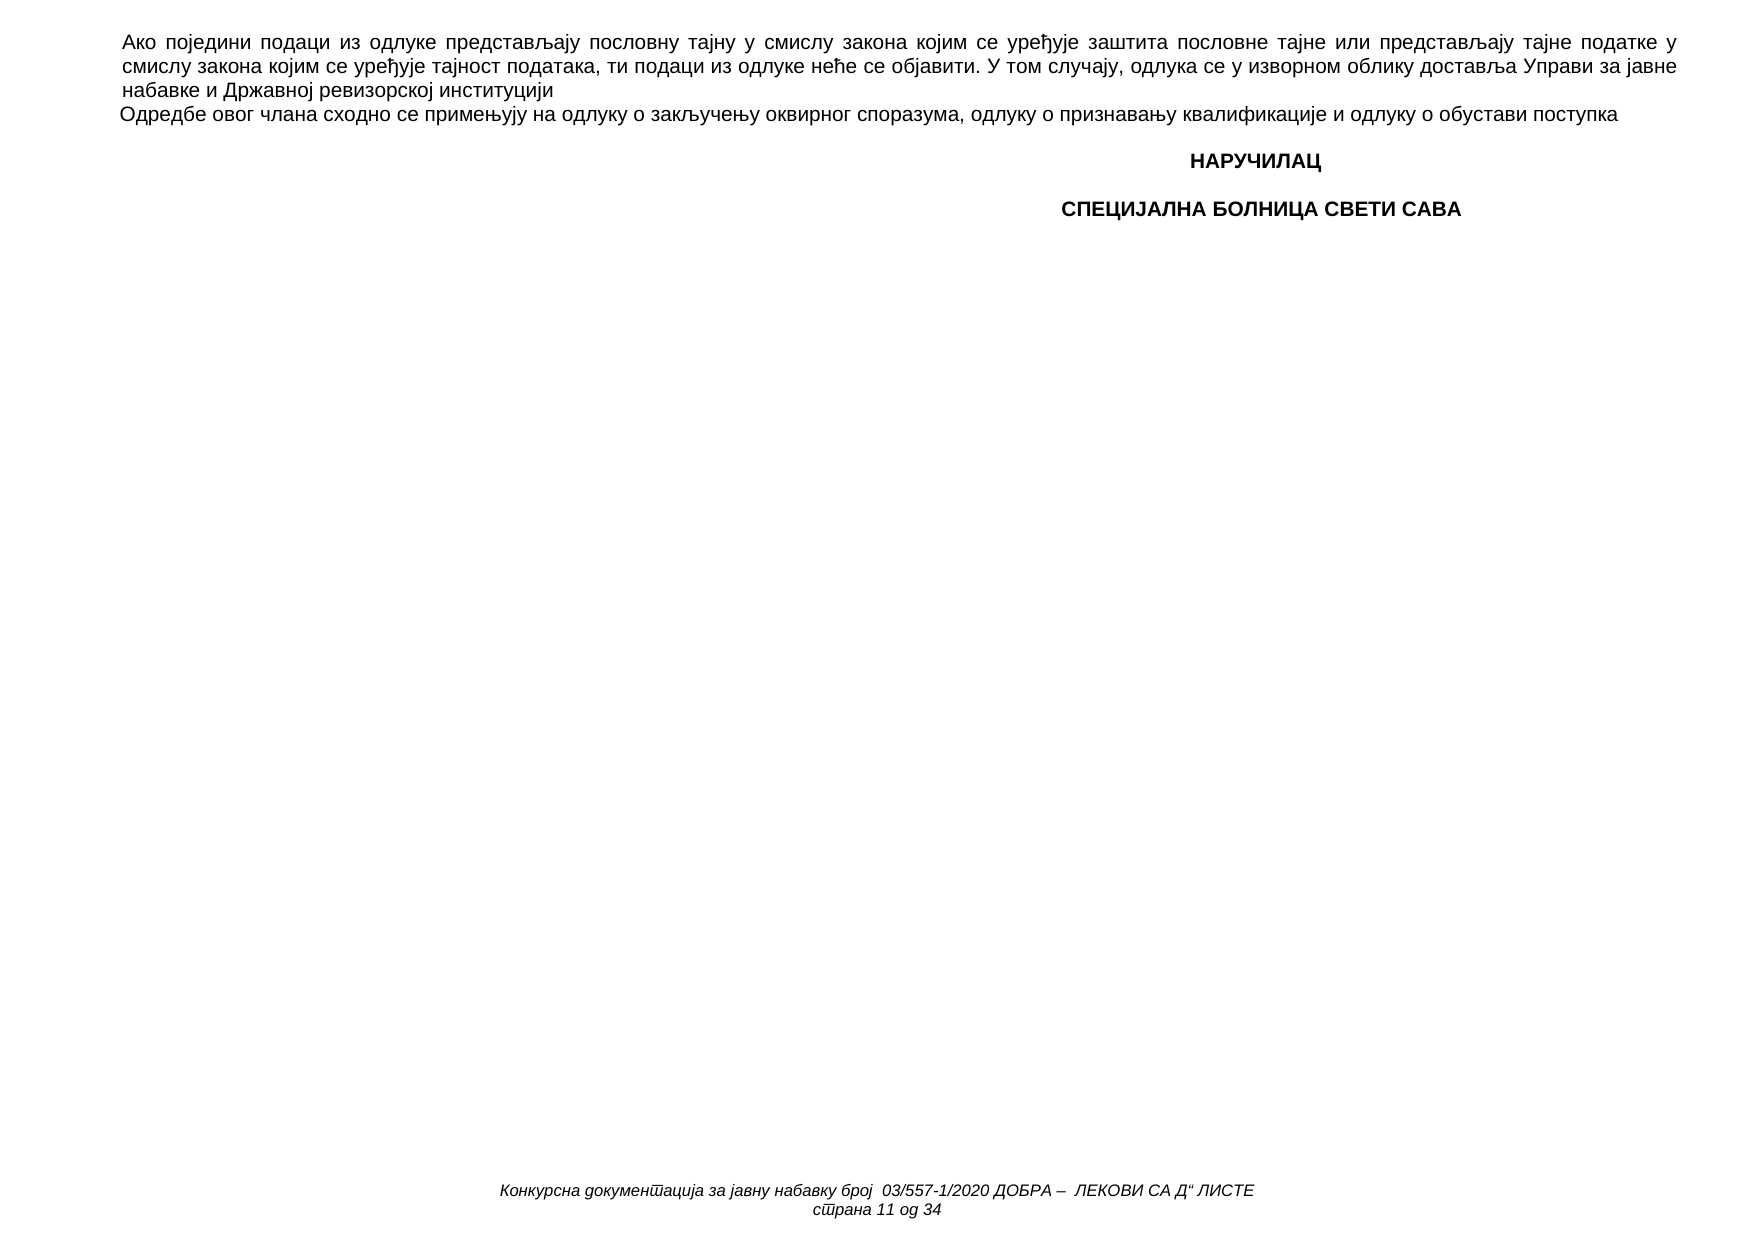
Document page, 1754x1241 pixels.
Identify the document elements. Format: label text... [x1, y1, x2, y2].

text НАРУЧИЛАЦ [722, 149, 1679, 173]
text Ако поједини подаци из одлуке представљају пословну тајну у смислу закона којим се уређује заштита пословне тајне или представљају тајне податке у смислу закона којим се уређује тајност података, ти подаци из одлуке неће се објавити. У том случају, одлука се у изворном облику доставља Управи за јавне набавке и Државној ревизорској институцији [122, 29, 1679, 101]
text Одредбе овог члана сходно се примењују на одлуку о закључењу оквирног споразума, одлуку о признавању квалификације и одлуку о обустави поступка [119, 101, 1679, 125]
text СПЕЦИЈАЛНА БОЛНИЦА СВЕТИ САВА [600, 197, 1679, 221]
